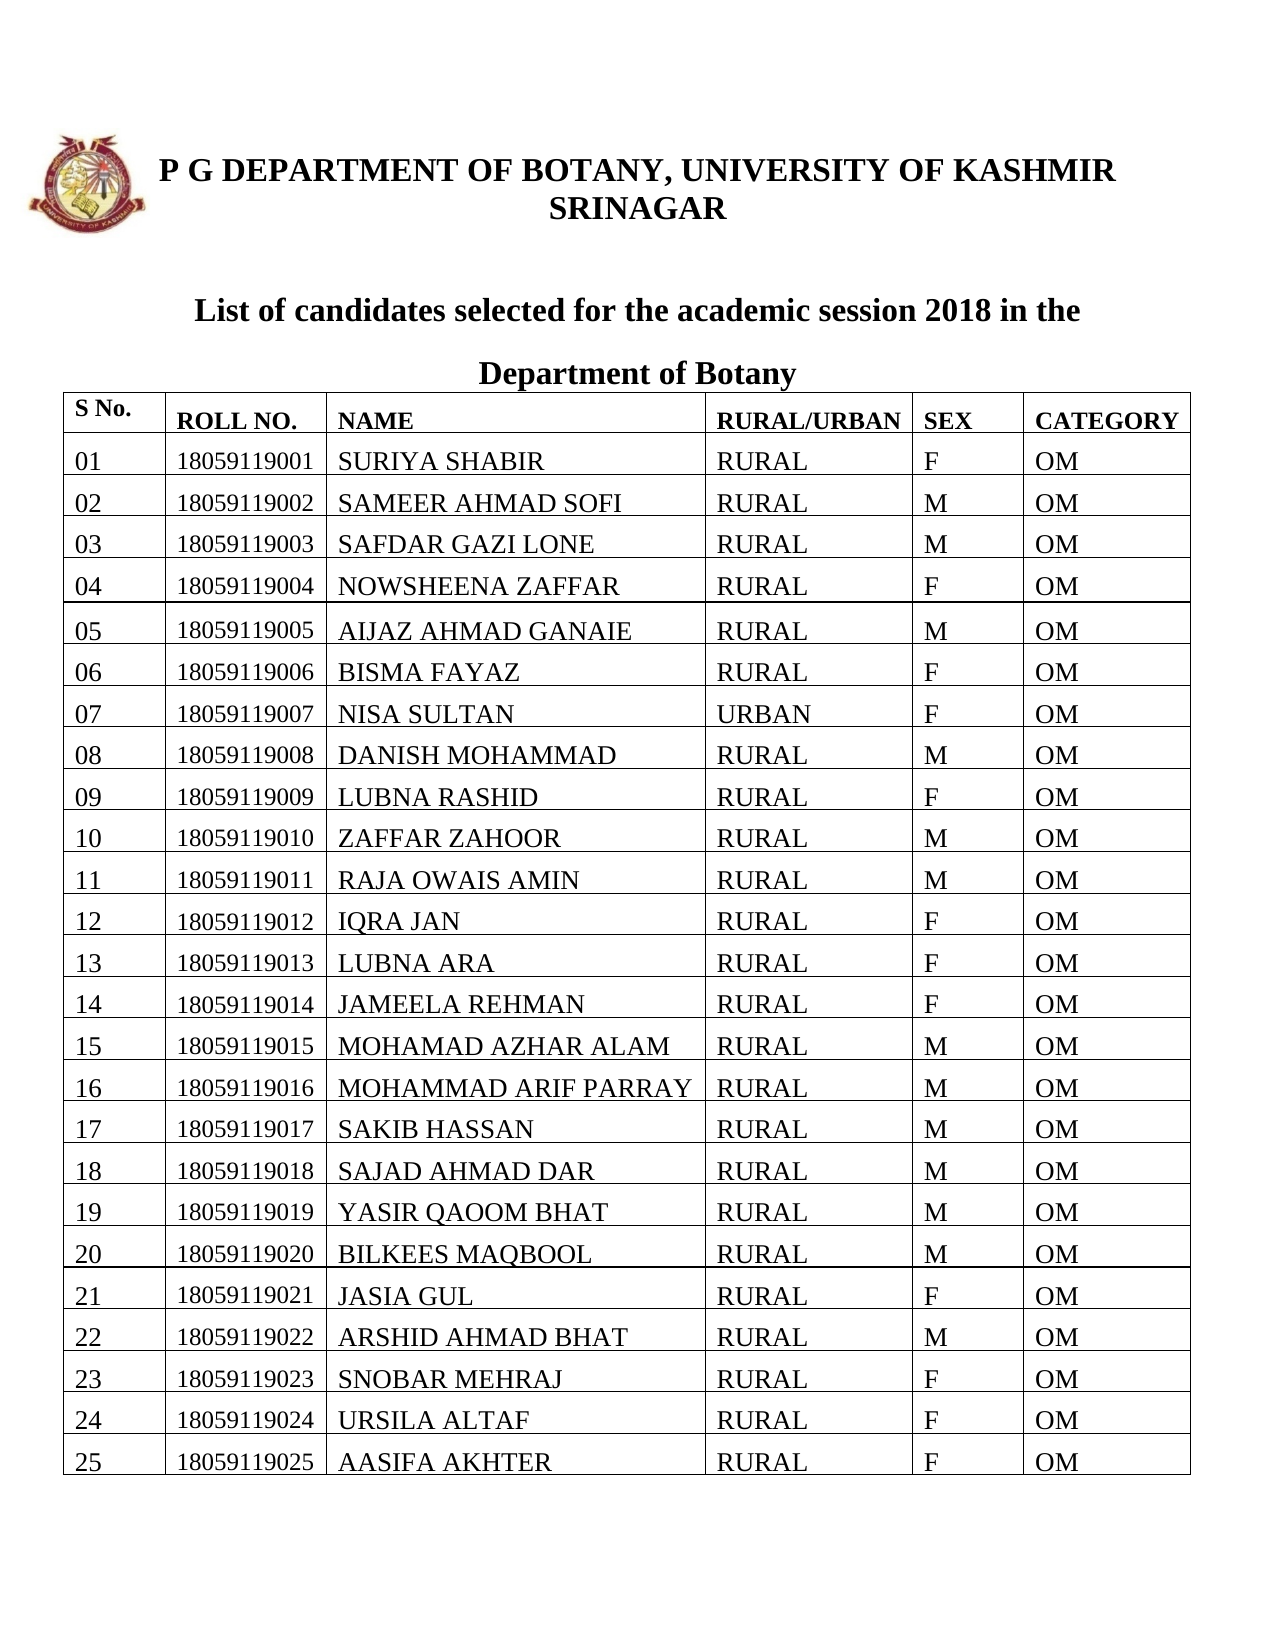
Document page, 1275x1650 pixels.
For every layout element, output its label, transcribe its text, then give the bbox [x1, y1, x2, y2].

table_cell OM [1024, 516, 1190, 557]
table_cell 25 [64, 1434, 165, 1474]
text P G DEPARTMENT OF BOTANY, UNIVERSITY OF KASHMIR [150, 150, 1125, 188]
table_cell OM [1024, 1101, 1190, 1142]
table_cell F [913, 1268, 1023, 1308]
table_cell JAMEELA REHMAN [327, 977, 705, 1017]
table_cell 18059119003 [166, 516, 326, 557]
text List of candidates selected for the academic session 2018 in the [150, 290, 1125, 328]
table_cell OM [1024, 1018, 1190, 1059]
table_cell NISA SULTAN [327, 686, 705, 726]
table_cell M [913, 516, 1023, 557]
table_cell OM [1024, 1268, 1190, 1308]
table_cell MOHAMAD AZHAR ALAM [327, 1018, 705, 1059]
table_header S No. [64, 393, 165, 432]
table_cell M [913, 1226, 1023, 1266]
table_cell RURAL [706, 516, 912, 557]
table_cell 18059119002 [166, 475, 326, 515]
table_cell YASIR QAOOM BHAT [327, 1184, 705, 1225]
table_cell M [913, 1184, 1023, 1225]
table_cell 21 [64, 1268, 165, 1308]
table_cell 18059119021 [166, 1268, 326, 1308]
table_cell OM [1024, 977, 1190, 1017]
table_cell RURAL [706, 1143, 912, 1183]
table_cell IQRA JAN [327, 894, 705, 934]
table_cell RURAL [706, 810, 912, 851]
table_cell 19 [64, 1184, 165, 1225]
table_cell RURAL [706, 1060, 912, 1100]
table_cell F [913, 558, 1023, 601]
table_cell 01 [64, 433, 165, 474]
text SRINAGAR [150, 188, 1125, 227]
table_cell RURAL [706, 935, 912, 976]
table_cell LUBNA ARA [327, 935, 705, 976]
table_cell 18059119004 [166, 558, 326, 601]
table_cell 18059119023 [166, 1351, 326, 1391]
table_cell M [913, 603, 1023, 643]
table_cell 18059119025 [166, 1434, 326, 1474]
table_cell RURAL [706, 1226, 912, 1266]
table_cell 18059119018 [166, 1143, 326, 1183]
table_cell 18059119024 [166, 1392, 326, 1433]
table_cell RURAL [706, 1101, 912, 1142]
table_cell 20 [64, 1226, 165, 1266]
table_cell ARSHID AHMAD BHAT [327, 1309, 705, 1349]
table_cell SURIYA SHABIR [327, 433, 705, 474]
table_cell 23 [64, 1351, 165, 1391]
table_cell M [913, 475, 1023, 515]
table_cell OM [1024, 1143, 1190, 1183]
table_cell RURAL [706, 1268, 912, 1308]
table_cell AIJAZ AHMAD GANAIE [327, 603, 705, 643]
table_cell SAMEER AHMAD SOFI [327, 475, 705, 515]
table_cell 04 [64, 558, 165, 601]
table_cell 12 [64, 894, 165, 934]
table_cell 24 [64, 1392, 165, 1433]
table_cell SAKIB HASSAN [327, 1101, 705, 1142]
table_cell OM [1024, 935, 1190, 976]
table_cell 03 [64, 516, 165, 557]
table_cell OM [1024, 769, 1190, 809]
table_cell RURAL [706, 603, 912, 643]
table_cell RURAL [706, 852, 912, 892]
table_cell 05 [64, 603, 165, 643]
table_cell OM [1024, 644, 1190, 684]
table_cell RURAL [706, 644, 912, 684]
table_cell OM [1024, 1309, 1190, 1349]
table_header RURAL/URBAN [706, 393, 912, 432]
table_cell 18059119019 [166, 1184, 326, 1225]
table_cell 16 [64, 1060, 165, 1100]
table_cell M [913, 810, 1023, 851]
table_cell 11 [64, 852, 165, 892]
table_cell AASIFA AKHTER [327, 1434, 705, 1474]
table_cell 18059119001 [166, 433, 326, 474]
table_cell 18059119015 [166, 1018, 326, 1059]
table_cell 18059119011 [166, 852, 326, 892]
table_cell SAFDAR GAZI LONE [327, 516, 705, 557]
table_cell 18059119022 [166, 1309, 326, 1349]
table_cell F [913, 935, 1023, 976]
table_cell M [913, 1101, 1023, 1142]
table_cell M [913, 727, 1023, 768]
table_cell 07 [64, 686, 165, 726]
table_cell 10 [64, 810, 165, 851]
table_cell 18059119006 [166, 644, 326, 684]
table_cell M [913, 1309, 1023, 1349]
table_cell SAJAD AHMAD DAR [327, 1143, 705, 1183]
table_cell SNOBAR MEHRAJ [327, 1351, 705, 1391]
table_cell URBAN [706, 686, 912, 726]
table_cell 18059119020 [166, 1226, 326, 1266]
table_cell OM [1024, 603, 1190, 643]
table_cell MOHAMMAD ARIF PARRAY [327, 1060, 705, 1100]
table_cell 18059119016 [166, 1060, 326, 1100]
table_cell 18059119009 [166, 769, 326, 809]
table_cell 08 [64, 727, 165, 768]
table_cell LUBNA RASHID [327, 769, 705, 809]
table_cell RAJA OWAIS AMIN [327, 852, 705, 892]
table_cell 18059119010 [166, 810, 326, 851]
table_cell F [913, 1434, 1023, 1474]
table_cell M [913, 1143, 1023, 1183]
table_cell OM [1024, 852, 1190, 892]
table_cell 18059119007 [166, 686, 326, 726]
table_cell 09 [64, 769, 165, 809]
table_cell 18059119005 [166, 603, 326, 643]
table_cell ZAFFAR ZAHOOR [327, 810, 705, 851]
table_cell NOWSHEENA ZAFFAR [327, 558, 705, 601]
table_cell OM [1024, 558, 1190, 601]
table_cell RURAL [706, 1351, 912, 1391]
table_cell RURAL [706, 977, 912, 1017]
table_cell RURAL [706, 769, 912, 809]
table_cell RURAL [706, 1018, 912, 1059]
table_cell OM [1024, 433, 1190, 474]
table_cell 18059119013 [166, 935, 326, 976]
table_cell JASIA GUL [327, 1268, 705, 1308]
table_cell 17 [64, 1101, 165, 1142]
table_cell M [913, 852, 1023, 892]
table_cell OM [1024, 1392, 1190, 1433]
table_cell 13 [64, 935, 165, 976]
table_header CATEGORY [1024, 393, 1190, 432]
table_cell RURAL [706, 558, 912, 601]
text Department of Botany [150, 353, 1125, 392]
table_cell F [913, 433, 1023, 474]
table_cell OM [1024, 1060, 1190, 1100]
table_cell F [913, 644, 1023, 684]
table_cell 18059119012 [166, 894, 326, 934]
table_cell RURAL [706, 475, 912, 515]
table_cell M [913, 1060, 1023, 1100]
table_cell F [913, 977, 1023, 1017]
table_cell BILKEES MAQBOOL [327, 1226, 705, 1266]
table_cell 18 [64, 1143, 165, 1183]
table_cell 22 [64, 1309, 165, 1349]
table_cell M [913, 1018, 1023, 1059]
table_cell OM [1024, 894, 1190, 934]
table_cell F [913, 686, 1023, 726]
table_cell 18059119014 [166, 977, 326, 1017]
table_cell BISMA FAYAZ [327, 644, 705, 684]
table_cell DANISH MOHAMMAD [327, 727, 705, 768]
table_cell F [913, 1392, 1023, 1433]
table_cell 02 [64, 475, 165, 515]
table_cell 14 [64, 977, 165, 1017]
table_header ROLL NO. [166, 393, 326, 432]
table_cell F [913, 769, 1023, 809]
table_cell 15 [64, 1018, 165, 1059]
table_cell 18059119017 [166, 1101, 326, 1142]
table_cell RURAL [706, 894, 912, 934]
table_cell OM [1024, 475, 1190, 515]
table_cell OM [1024, 1434, 1190, 1474]
table_cell OM [1024, 810, 1190, 851]
table_cell RURAL [706, 433, 912, 474]
table_cell RURAL [706, 1434, 912, 1474]
table_cell RURAL [706, 1392, 912, 1433]
table_cell RURAL [706, 727, 912, 768]
table_cell URSILA ALTAF [327, 1392, 705, 1433]
table_header SEX [913, 393, 1023, 432]
table_cell RURAL [706, 1184, 912, 1225]
table_header NAME [327, 393, 705, 432]
table_cell OM [1024, 727, 1190, 768]
table_cell OM [1024, 1351, 1190, 1391]
table_cell 18059119008 [166, 727, 326, 768]
table_cell 06 [64, 644, 165, 684]
table_cell F [913, 1351, 1023, 1391]
table_cell OM [1024, 1226, 1190, 1266]
table_cell F [913, 894, 1023, 934]
table_cell OM [1024, 1184, 1190, 1225]
table_cell OM [1024, 686, 1190, 726]
table_cell RURAL [706, 1309, 912, 1349]
picture [20, 128, 150, 238]
